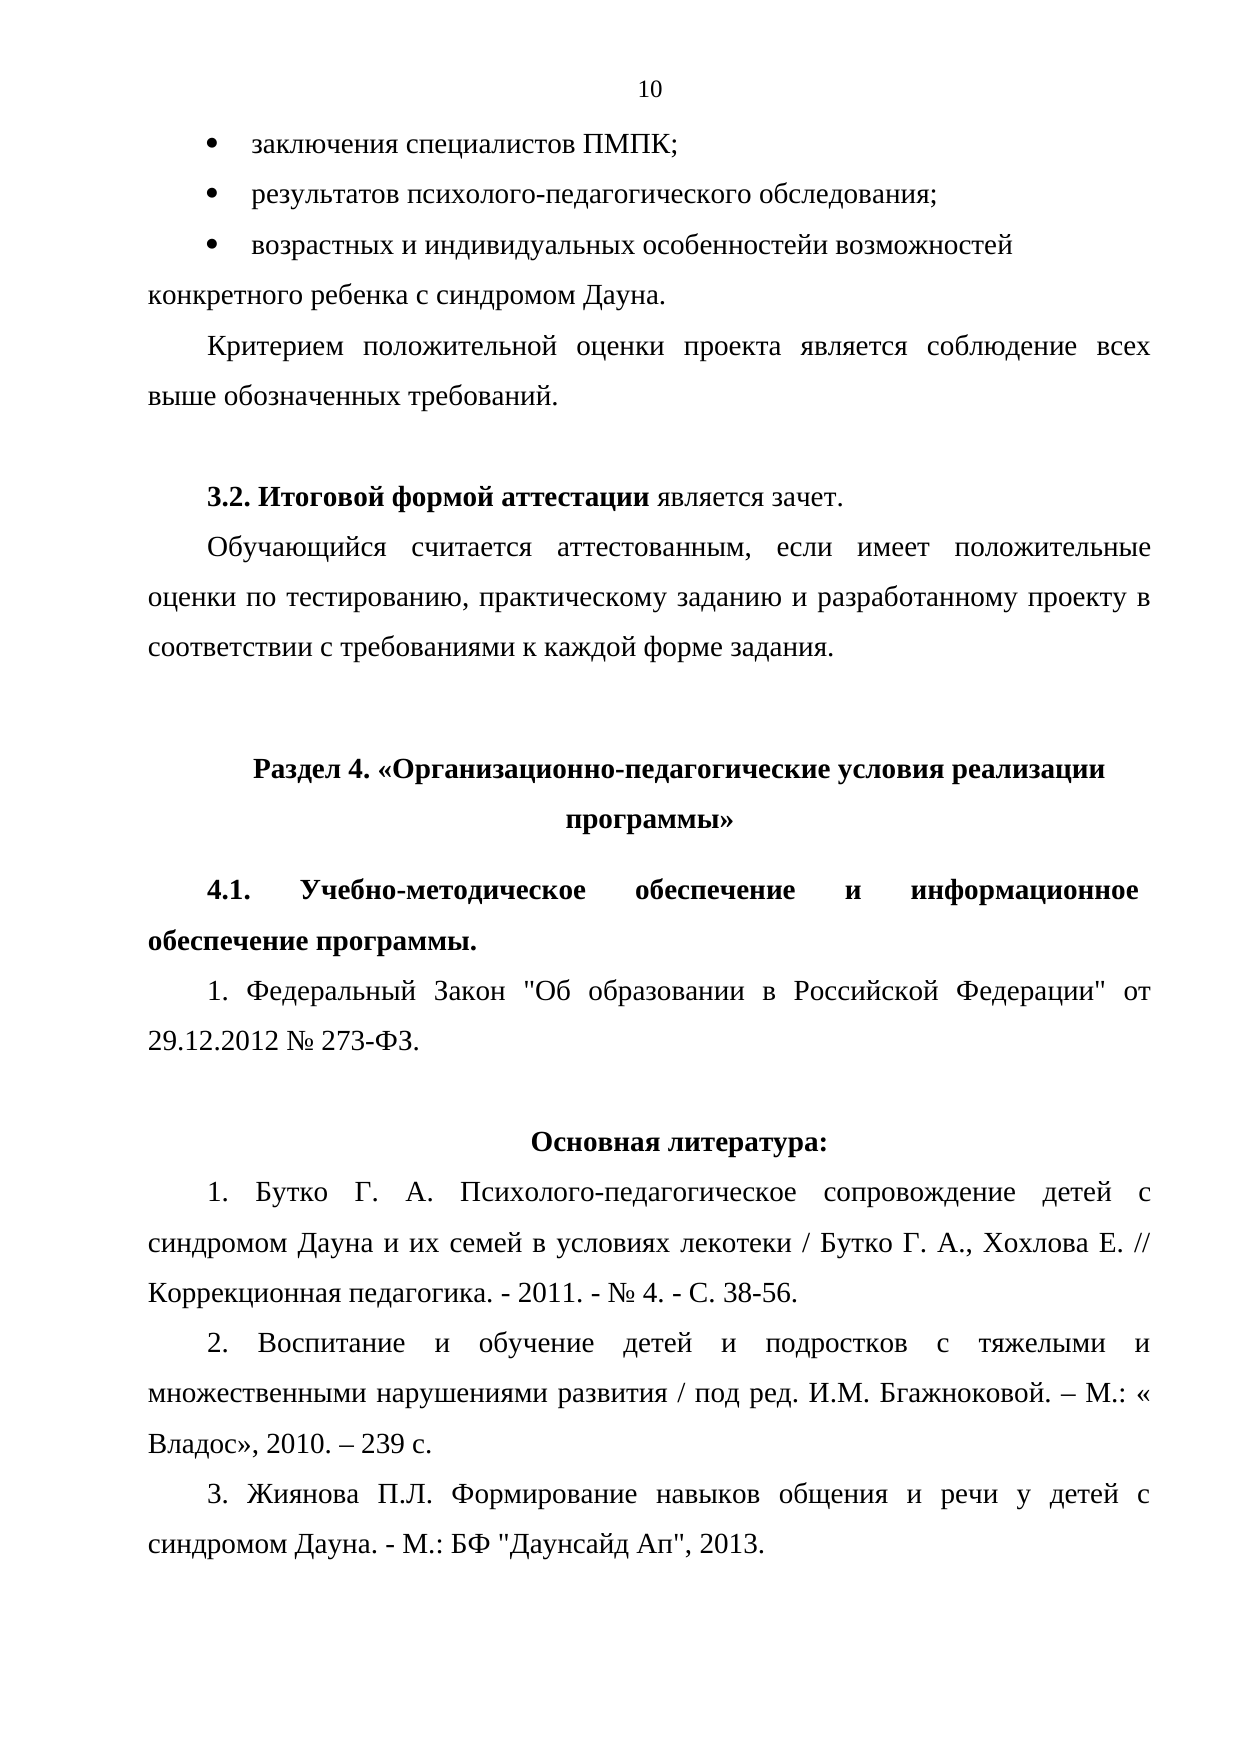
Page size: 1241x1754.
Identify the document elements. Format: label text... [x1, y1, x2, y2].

text 4.1. Учебно-методическое обеспечение и информационное обеспечение программы. [148, 872, 1139, 956]
text Критерием положительной оценки проекта является соблюдение всех выше обозначенных требований. [148, 328, 1152, 412]
text 3. Жиянова П.Л. Формирование навыков общения и речи у детей с синдромом Дауна. - М.: БФ "Даунсайд Ап", 2013. [148, 1476, 1152, 1560]
text 1. Бутко Г. А. Психолого-педагогическое сопровождение детей с синдромом Дауна и их семей в условиях лекотеки / Бутко Г. А., Хохлова Е. // Коррекционная педагогика. - 2011. - № 4. - С. 38-56. [148, 1174, 1152, 1308]
text Раздел 4. «Организационно-педагогические условия реализации программы» [148, 751, 1152, 835]
list результатов психолого-педагогического обследования; [207, 177, 1139, 210]
list возрастных и индивидуальных особенностейи возможностей конкретного ребенка с синдромом Дауна. [148, 227, 1139, 311]
text 1. Федеральный Закон "Об образовании в Российской Федерации" от 29.12.2012 № 273-ФЗ. [148, 973, 1152, 1057]
text Обучающийся считается аттестованным, если имеет положительные оценки по тестированию, практическому заданию и разработанному проекту в соответствии с требованиями к каждой форме задания. [148, 529, 1152, 663]
list заключения специалистов ПМПК; [207, 126, 1139, 160]
text Основная литература: [148, 1124, 1152, 1158]
text 2. Воспитание и обучение детей и подростков с тяжелыми и множественными нарушениями развития / под ред. И.М. Бгажноковой. – М.: « Владос», 2010. – 239 с. [148, 1325, 1152, 1459]
text 3.2. Итоговой формой аттестации является зачет. [148, 479, 1152, 512]
